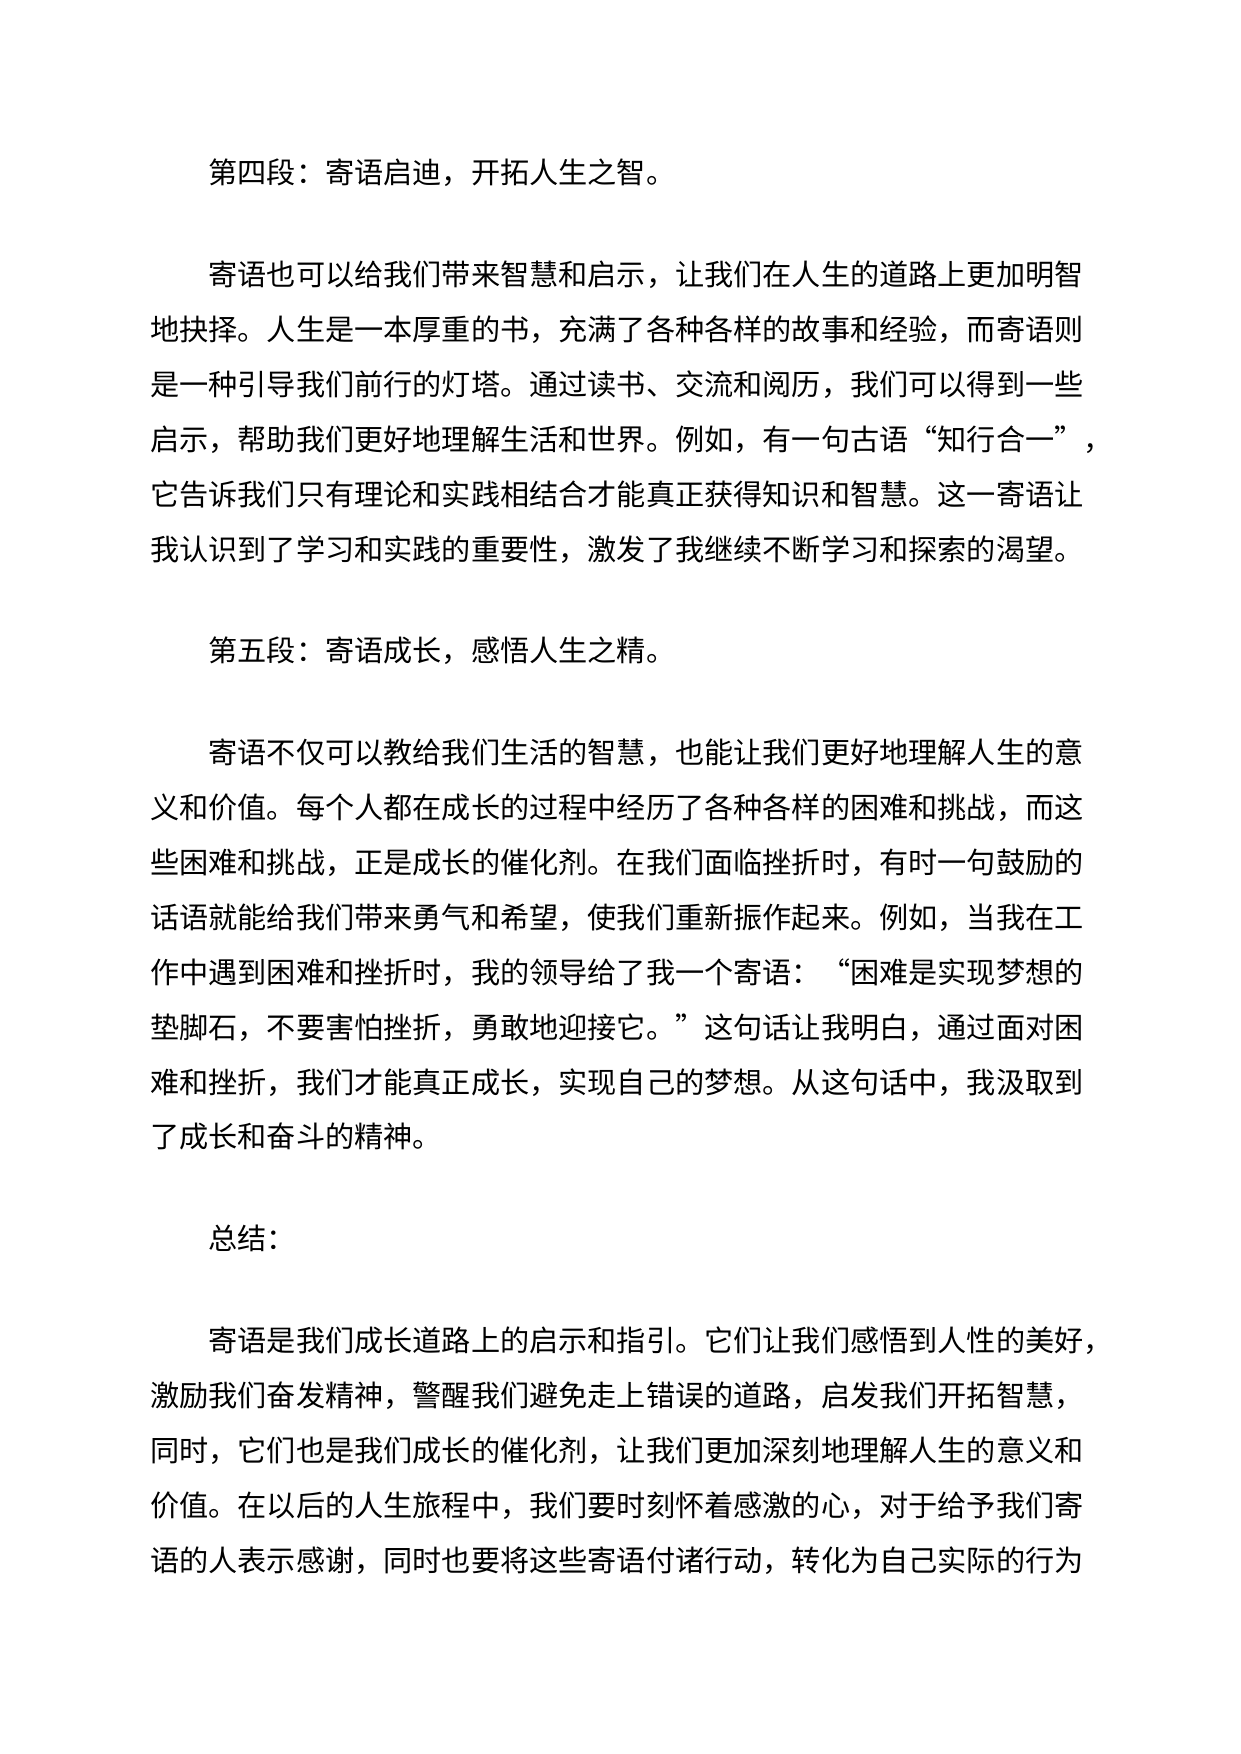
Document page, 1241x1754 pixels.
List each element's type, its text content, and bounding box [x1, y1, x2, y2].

text 第四段：寄语启迪，开拓人生之智。 [150, 150, 1090, 192]
text 寄语不仅可以教给我们生活的智慧，也能让我们更好地理解人生的意义和价值。每个人都在成长的过程中经历了各种各样的困难和挑战，而这些困难和挑战，正是成长的催化剂。在我们面临挫折时，有时一句鼓励的话语就能给我们带来勇气和希望，使我们重新振作起来。例如，当我在工作中遇到困难和挫折时，我的领导给了我一个寄语：“困难是实现梦想的垫脚石，不要害怕挫折，勇敢地迎接它。”这句话让我明白，通过面对困难和挫折，我们才能真正成长，实现自己的梦想。从这句话中，我汲取到了成长和奋斗的精神。 [150, 730, 1090, 1156]
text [150, 1318, 1090, 1579]
text 总结： [150, 1216, 1090, 1258]
text 寄语也可以给我们带来智慧和启示，让我们在人生的道路上更加明智地抉择。人生是一本厚重的书，充满了各种各样的故事和经验，而寄语则是一种引导我们前行的灯塔。通过读书、交流和阅历，我们可以得到一些启示，帮助我们更好地理解生活和世界。例如，有一句古语“知行合一”，它告诉我们只有理论和实践相结合才能真正获得知识和智慧。这一寄语让我认识到了学习和实践的重要性，激发了我继续不断学习和探索的渴望。 [150, 252, 1090, 568]
text 第五段：寄语成长，感悟人生之精。 [150, 628, 1090, 670]
